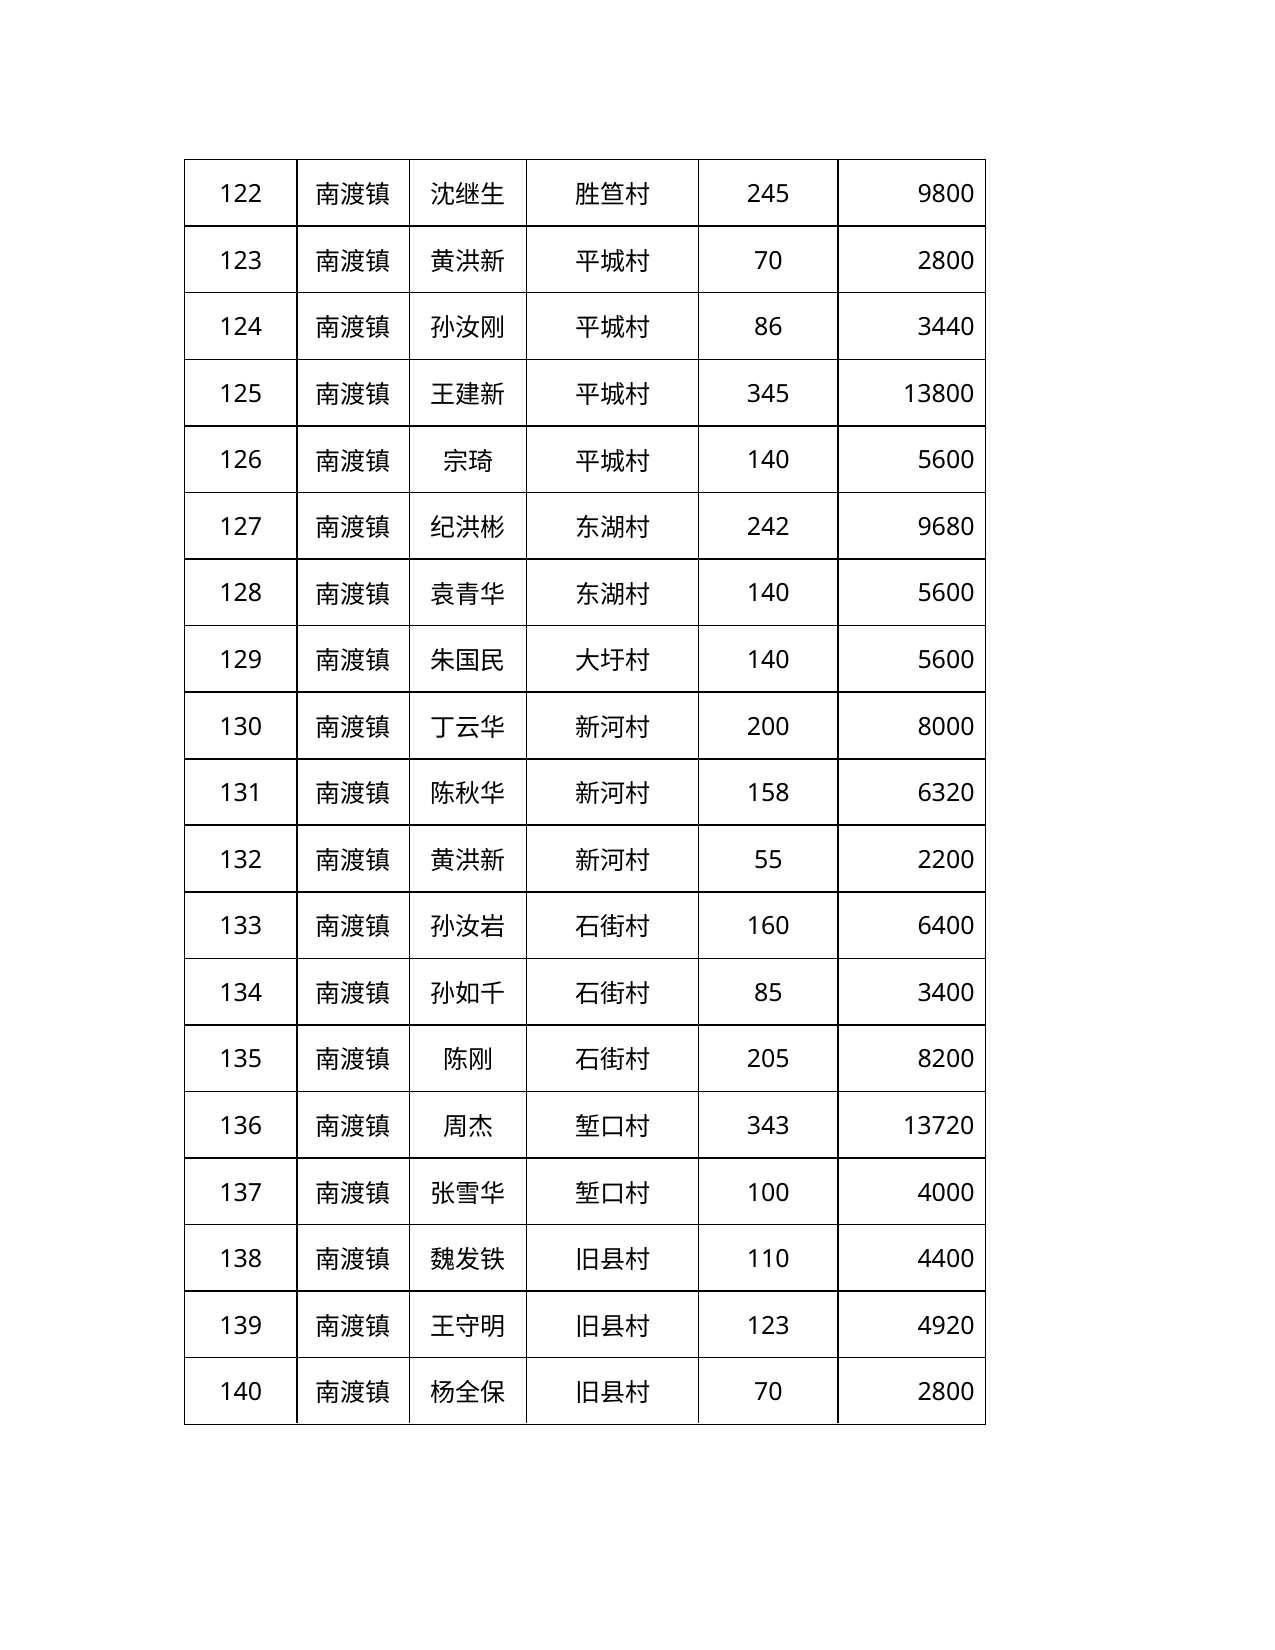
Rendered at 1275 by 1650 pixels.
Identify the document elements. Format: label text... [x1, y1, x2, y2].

table_cell 127 [185, 493, 296, 558]
table_cell 5600 [839, 427, 985, 492]
table_cell 南渡镇 [298, 427, 409, 492]
table_cell 南渡镇 [298, 1358, 409, 1423]
table_cell 8200 [839, 1026, 985, 1091]
table_cell 平城村 [527, 427, 698, 492]
table_cell 6320 [839, 760, 985, 824]
table_cell 139 [185, 1292, 296, 1357]
table_cell 石街村 [527, 1026, 698, 1091]
table_cell 129 [185, 626, 296, 691]
table_cell 245 [699, 160, 837, 225]
table_cell 2800 [839, 1358, 985, 1423]
table_cell 南渡镇 [298, 893, 409, 957]
table_cell 86 [699, 293, 837, 358]
table_cell 南渡镇 [298, 293, 409, 358]
table_cell 南渡镇 [298, 760, 409, 824]
table_cell 158 [699, 760, 837, 824]
table_cell 138 [185, 1225, 296, 1290]
table_cell 新河村 [527, 693, 698, 758]
table_cell 周杰 [410, 1092, 526, 1157]
table_cell 黄洪新 [410, 826, 526, 891]
table_cell 南渡镇 [298, 693, 409, 758]
table_cell 孙汝刚 [410, 293, 526, 358]
table_cell 124 [185, 293, 296, 358]
table_cell 345 [699, 360, 837, 425]
table_cell 125 [185, 360, 296, 425]
table_cell 魏发铁 [410, 1225, 526, 1290]
table_cell 9800 [839, 160, 985, 225]
table_cell 5600 [839, 560, 985, 625]
table_cell 130 [185, 693, 296, 758]
table_cell 旧县村 [527, 1358, 698, 1423]
table_cell 3400 [839, 959, 985, 1024]
table_cell 242 [699, 493, 837, 558]
table_cell 纪洪彬 [410, 493, 526, 558]
table_cell 丁云华 [410, 693, 526, 758]
table_cell 136 [185, 1092, 296, 1157]
table_cell 123 [185, 227, 296, 292]
table_cell 126 [185, 427, 296, 492]
table_cell 8000 [839, 693, 985, 758]
table_cell 140 [699, 560, 837, 625]
table_cell 南渡镇 [298, 1026, 409, 1091]
table_cell 陈刚 [410, 1026, 526, 1091]
table_cell 平城村 [527, 227, 698, 292]
table_cell 4000 [839, 1159, 985, 1224]
table_cell 160 [699, 893, 837, 957]
table_cell 石街村 [527, 959, 698, 1024]
table_cell 134 [185, 959, 296, 1024]
table_cell 2200 [839, 826, 985, 891]
table_cell 122 [185, 160, 296, 225]
table_cell 南渡镇 [298, 227, 409, 292]
table_cell 132 [185, 826, 296, 891]
table_cell 石街村 [527, 893, 698, 957]
table_cell 沈继生 [410, 160, 526, 225]
table_cell 13800 [839, 360, 985, 425]
table_cell 南渡镇 [298, 560, 409, 625]
table_cell 孙如千 [410, 959, 526, 1024]
table_cell 343 [699, 1092, 837, 1157]
table_cell 110 [699, 1225, 837, 1290]
table_cell 新河村 [527, 826, 698, 891]
table_cell 13720 [839, 1092, 985, 1157]
table_cell 平城村 [527, 293, 698, 358]
table_cell 南渡镇 [298, 493, 409, 558]
table_cell 南渡镇 [298, 1092, 409, 1157]
table_cell 133 [185, 893, 296, 957]
table_cell 140 [699, 626, 837, 691]
table_cell 东湖村 [527, 560, 698, 625]
table_cell 堑口村 [527, 1092, 698, 1157]
table_cell 张雪华 [410, 1159, 526, 1224]
table_cell 堑口村 [527, 1159, 698, 1224]
table_cell 135 [185, 1026, 296, 1091]
table_cell 南渡镇 [298, 1292, 409, 1357]
table_cell 70 [699, 1358, 837, 1423]
table_cell 6400 [839, 893, 985, 957]
table_cell 南渡镇 [298, 1225, 409, 1290]
table_cell 黄洪新 [410, 227, 526, 292]
table_cell 4920 [839, 1292, 985, 1357]
table_cell 南渡镇 [298, 360, 409, 425]
table_cell 旧县村 [527, 1225, 698, 1290]
table_cell 131 [185, 760, 296, 824]
table_cell 85 [699, 959, 837, 1024]
table_cell 55 [699, 826, 837, 891]
table_cell 100 [699, 1159, 837, 1224]
table_cell 205 [699, 1026, 837, 1091]
table_cell 孙汝岩 [410, 893, 526, 957]
table_cell 陈秋华 [410, 760, 526, 824]
table_cell 南渡镇 [298, 1159, 409, 1224]
table_cell 王建新 [410, 360, 526, 425]
table_cell 123 [699, 1292, 837, 1357]
table_cell 5600 [839, 626, 985, 691]
table_cell 140 [185, 1358, 296, 1423]
table_cell 大圩村 [527, 626, 698, 691]
table_cell 9680 [839, 493, 985, 558]
table_cell 胜笪村 [527, 160, 698, 225]
table_cell 3440 [839, 293, 985, 358]
table_cell 杨全保 [410, 1358, 526, 1423]
table_cell 东湖村 [527, 493, 698, 558]
table_cell 137 [185, 1159, 296, 1224]
table_cell 128 [185, 560, 296, 625]
table_cell 旧县村 [527, 1292, 698, 1357]
table_cell 宗琦 [410, 427, 526, 492]
table_cell 200 [699, 693, 837, 758]
table_cell 南渡镇 [298, 826, 409, 891]
table_cell 朱国民 [410, 626, 526, 691]
table_cell 70 [699, 227, 837, 292]
table_cell 140 [699, 427, 837, 492]
table_cell 南渡镇 [298, 626, 409, 691]
table_cell 新河村 [527, 760, 698, 824]
table_cell 2800 [839, 227, 985, 292]
table_cell 南渡镇 [298, 959, 409, 1024]
table_cell 袁青华 [410, 560, 526, 625]
table_cell 王守明 [410, 1292, 526, 1357]
table_cell 平城村 [527, 360, 698, 425]
table_cell 4400 [839, 1225, 985, 1290]
table_cell 南渡镇 [298, 160, 409, 225]
